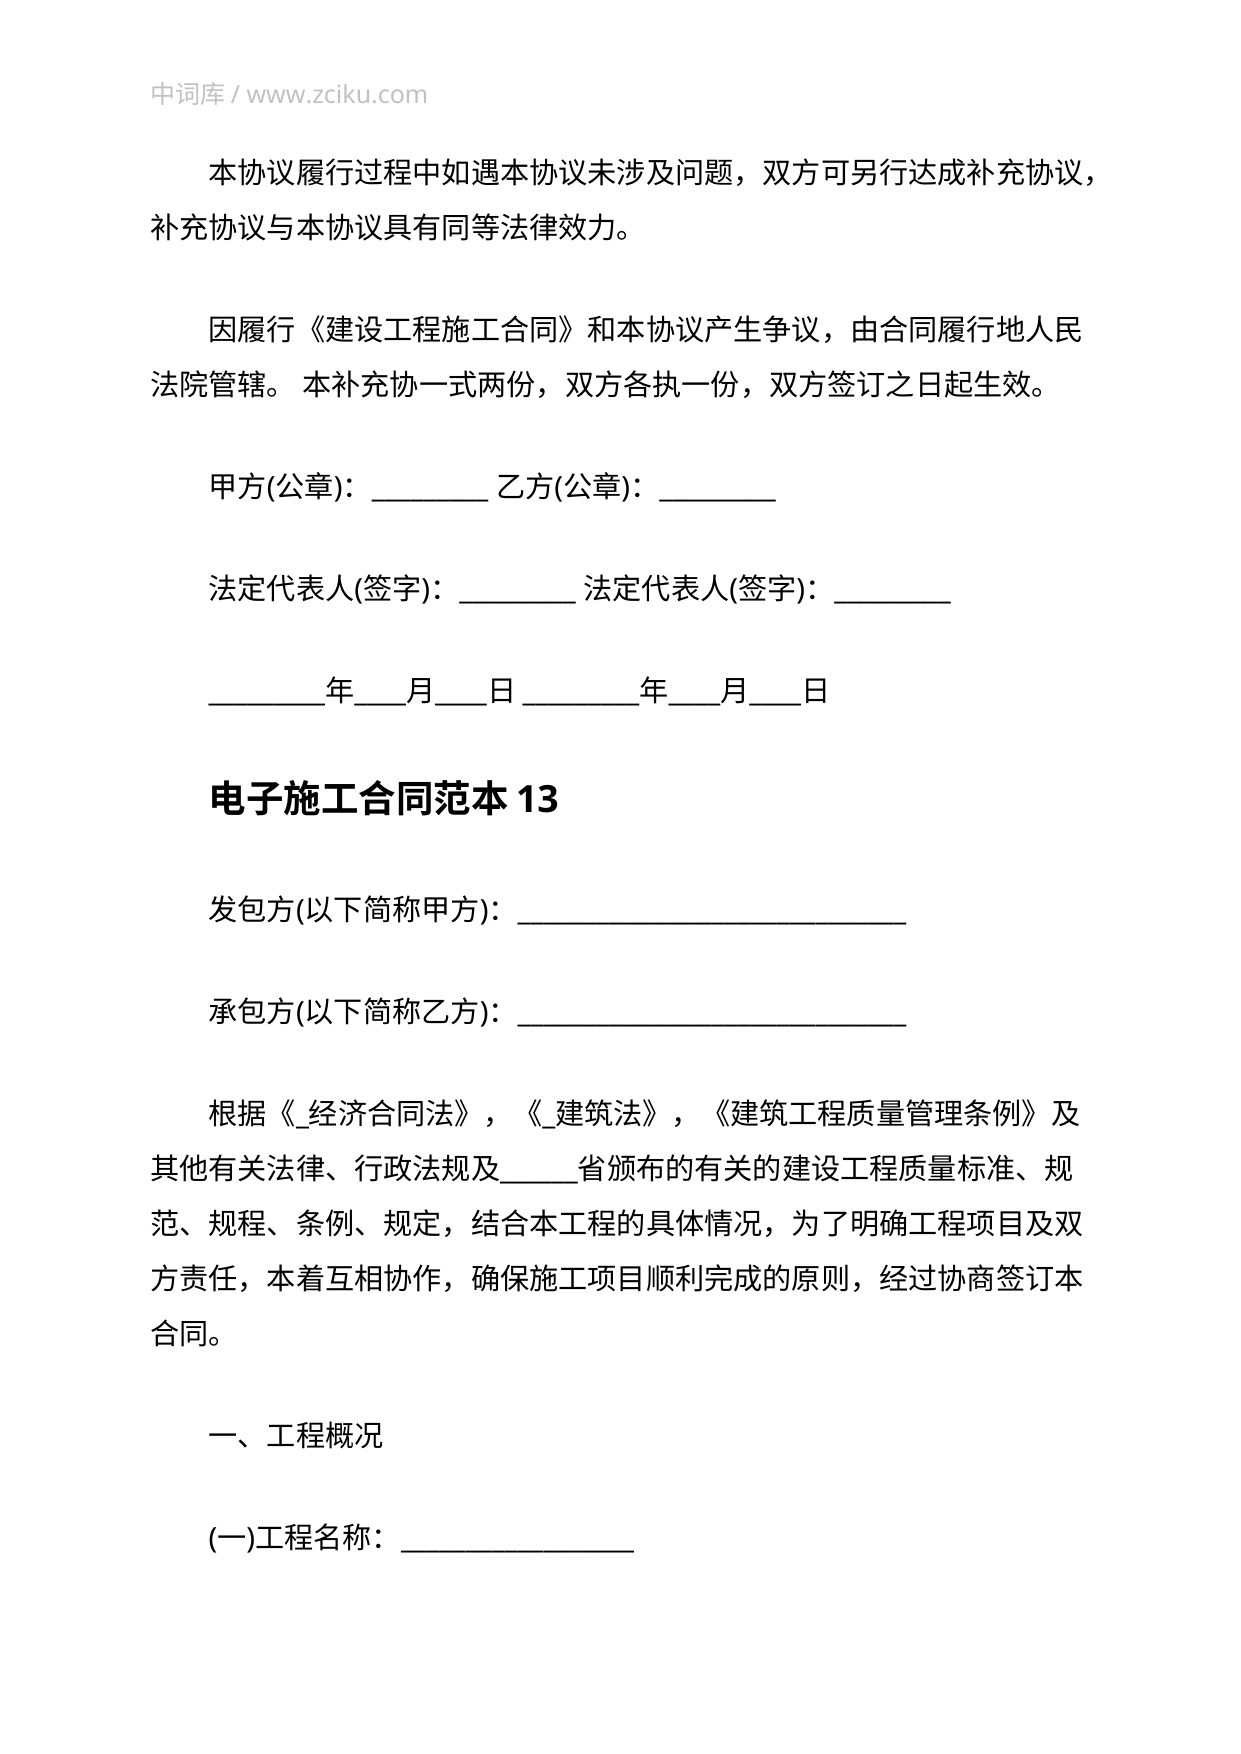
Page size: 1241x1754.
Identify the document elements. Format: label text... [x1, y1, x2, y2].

text 电子施工合同范本13 [150, 769, 1090, 824]
text 甲方(公章)：_________ 乙方(公章)：_________ [150, 463, 1090, 506]
text (一)工程名称：__________________ [150, 1514, 1090, 1557]
text 发包方(以下简称甲方)：______________________________ [150, 887, 1090, 929]
text 法定代表人(签字)：_________ 法定代表人(签字)：_________ [150, 565, 1090, 608]
text 因履行《建设工程施工合同》和本协议产生争议，由合同履行地人民法院管辖。 本补充协一式两份，双方各执一份，双方签订之日起生效。 [150, 307, 1090, 404]
text 承包方(以下简称乙方)：______________________________ [150, 989, 1090, 1031]
text 一、工程概况 [150, 1412, 1090, 1455]
text 本协议履行过程中如遇本协议未涉及问题，双方可另行达成补充协议，补充协议与本协议具有同等法律效力。 [150, 150, 1090, 247]
text 根据《_经济合同法》，《_建筑法》，《建筑工程质量管理条例》及其他有关法律、行政法规及______省颁布的有关的建设工程质量标准、规范、规程、条例、规定，结合本工程的具体情况，为了明确工程项目及双方责任，本着互相协作，确保施工项目顺利完成的原则，经过协商签订本合同。 [150, 1091, 1090, 1353]
text _________年____月____日 _________年____月____日 [150, 667, 1090, 710]
